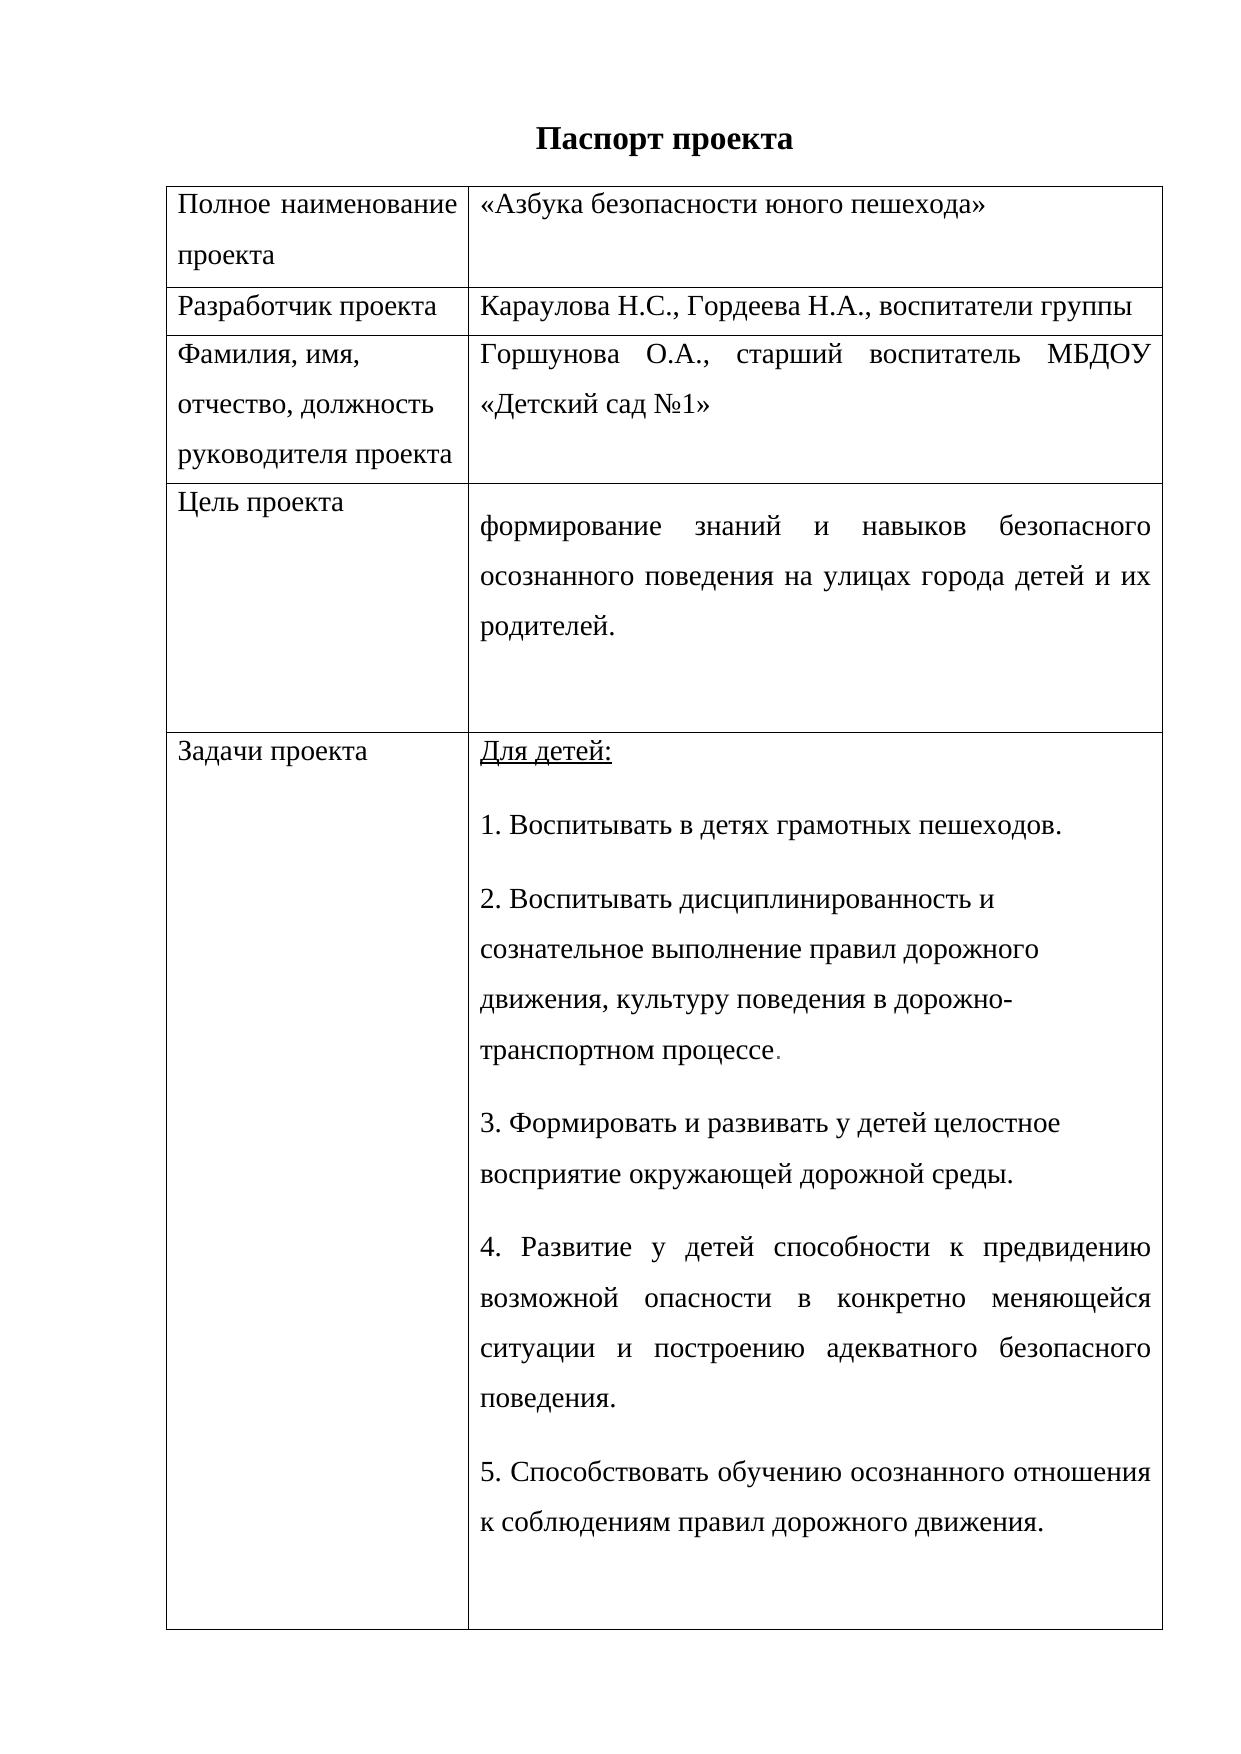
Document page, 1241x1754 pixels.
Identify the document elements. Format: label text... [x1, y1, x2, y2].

table_cell Разработчик проекта [167, 288, 468, 335]
table_header «Азбука безопасности юного пешехода» [469, 187, 1162, 287]
table_header Полное наименование проекта [167, 187, 468, 287]
table_cell формирование знаний и навыков безопасного осознанного поведения на улицах города детей и их родителей. [469, 484, 1162, 732]
table_cell Цель проекта [167, 484, 468, 732]
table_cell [469, 733, 1162, 1628]
text Паспорт проекта [177, 118, 1152, 156]
table_cell Горшунова О.А., старший воспитатель МБДОУ «Детский сад №1» [469, 336, 1162, 483]
table_cell Караулова Н.С., Гордеева Н.А., воспитатели группы [469, 288, 1162, 335]
table_cell Фамилия, имя, отчество, должность руководителя проекта [167, 336, 468, 483]
table_cell Задачи проекта [167, 733, 468, 1628]
